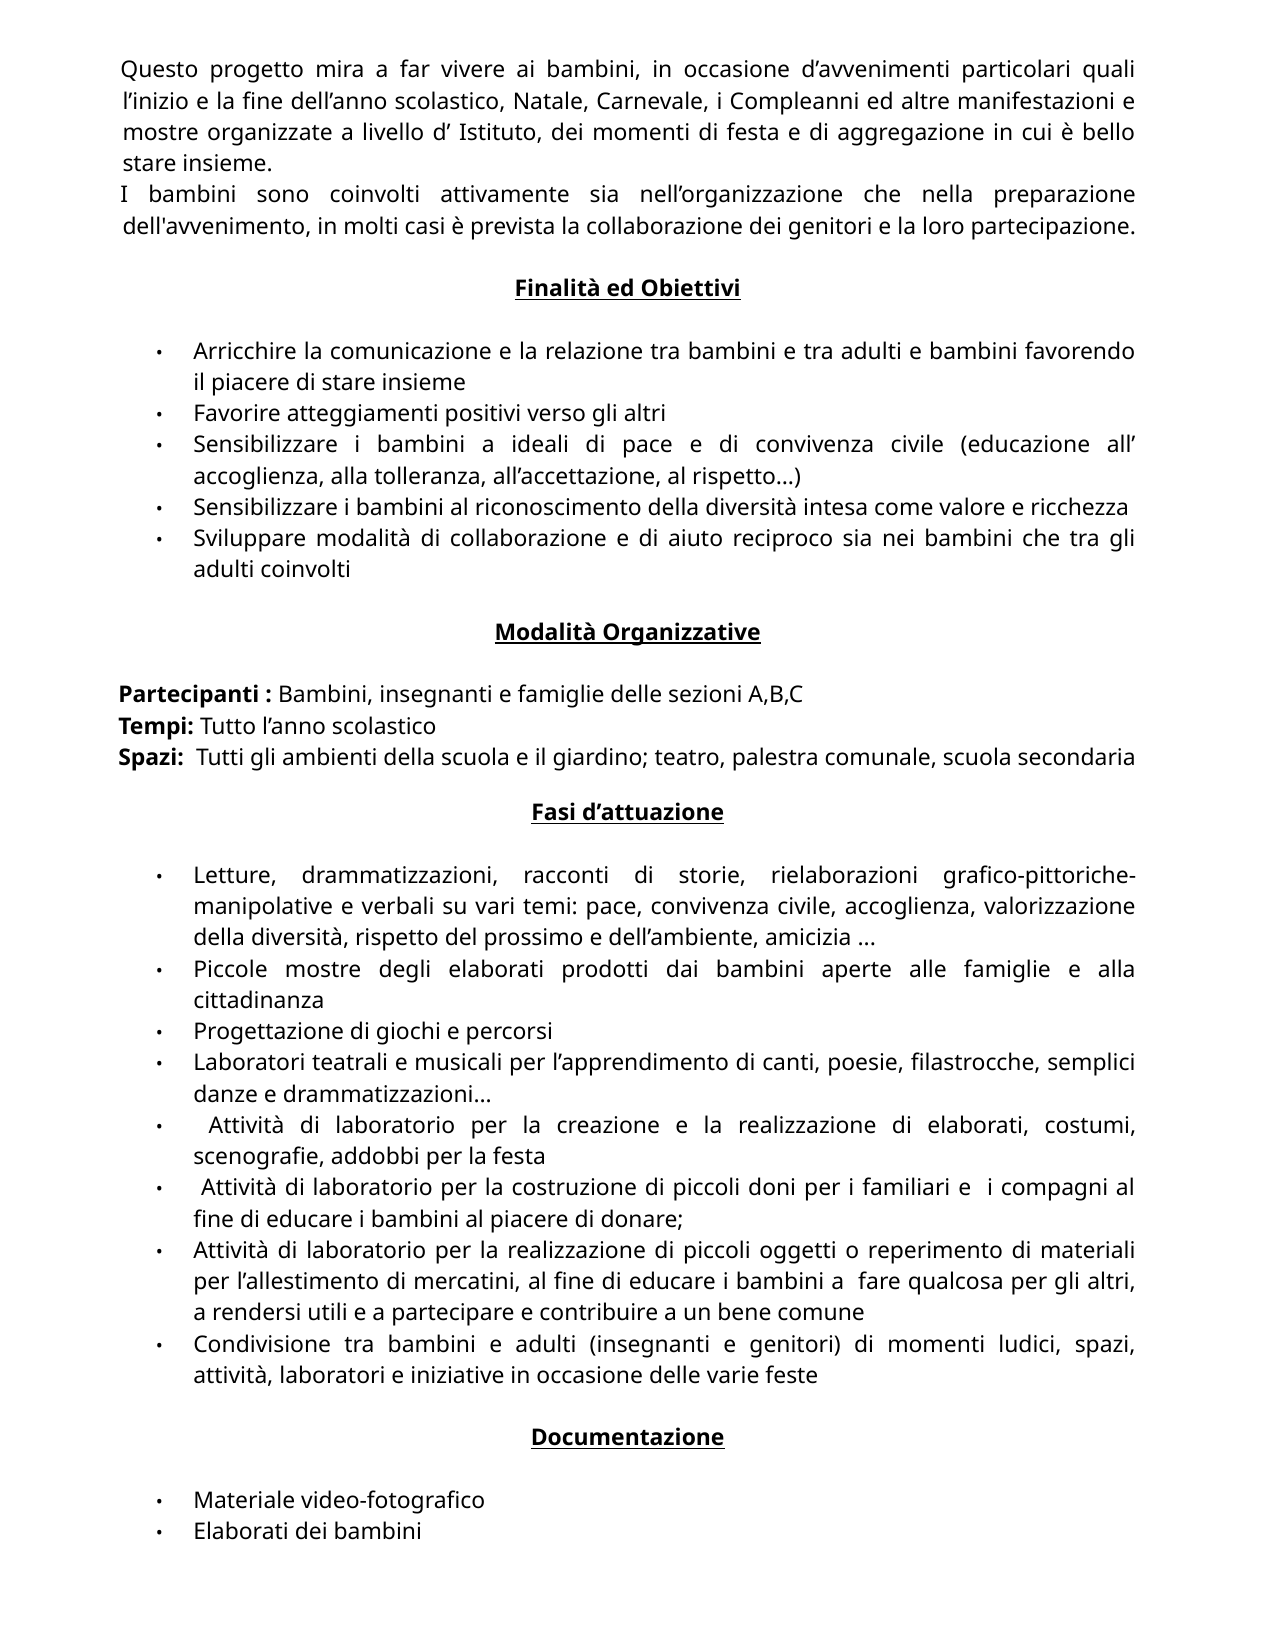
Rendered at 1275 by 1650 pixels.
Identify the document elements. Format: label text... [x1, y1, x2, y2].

list Laboratori teatrali e musicali per l’apprendimento di canti, poesie, filastrocche, semplici danze e drammatizzazioni… [156, 1046, 1137, 1109]
text Modalità Organizzative [118, 616, 1137, 647]
text Questo progetto mira a far vivere ai bambini, in occasione d’avvenimenti particolari quali l’inizio e la fine dell’anno scolastico, Natale, Carnevale, i Compleanni ed altre manifestazioni e mostre organizzate a livello d’ Istituto, dei momenti di festa e di aggregazione in cui è bello stare insieme. [120, 53, 1137, 178]
list Condivisione tra bambini e adulti (insegnanti e genitori) di momenti ludici, spazi, attività, laboratori e iniziative in occasione delle varie feste [156, 1327, 1137, 1390]
list Attività di laboratorio per la costruzione di piccoli doni per i familiari e i compagni al fine di educare i bambini al piacere di donare; [156, 1171, 1137, 1234]
list Sensibilizzare i bambini al riconoscimento della diversità intesa come valore e ricchezza [156, 491, 1137, 522]
list Sviluppare modalità di collaborazione e di aiuto reciproco sia nei bambini che tra gli adulti coinvolti [156, 522, 1137, 585]
list Piccole mostre degli elaborati prodotti dai bambini aperte alle famiglie e alla cittadinanza [156, 952, 1137, 1015]
list Attività di laboratorio per la creazione e la realizzazione di elaborati, costumi, scenografie, addobbi per la festa [156, 1109, 1137, 1171]
list Favorire atteggiamenti positivi verso gli altri [156, 397, 1137, 428]
text I bambini sono coinvolti attivamente sia nell’organizzazione che nella preparazione dell'avvenimento, in molti casi è prevista la collaborazione dei genitori e la loro partecipazione. [120, 178, 1137, 241]
text Finalità ed Obiettivi [118, 272, 1137, 303]
list Letture, drammatizzazioni, racconti di storie, rielaborazioni grafico-pittoriche-manipolative e verbali su vari temi: pace, convivenza civile, accoglienza, valorizzazione della diversità, rispetto del prossimo e dell’ambiente, amicizia ... [156, 859, 1137, 952]
text Fasi d’attuazione [118, 796, 1137, 827]
text Documentazione [118, 1421, 1137, 1452]
list Progettazione di giochi e percorsi [156, 1015, 1137, 1046]
list Sensibilizzare i bambini a ideali di pace e di convivenza civile (educazione all’ accoglienza, alla tolleranza, all’accettazione, al rispetto…) [156, 428, 1137, 491]
list Materiale video-fotografico [156, 1484, 1137, 1515]
list Elaborati dei bambini [156, 1515, 1137, 1546]
list Attività di laboratorio per la realizzazione di piccoli oggetti o reperimento di materiali per l’allestimento di mercatini, al fine di educare i bambini a fare qualcosa per gli altri, a rendersi utili e a partecipare e contribuire a un bene comune [156, 1234, 1137, 1327]
list Arricchire la comunicazione e la relazione tra bambini e tra adulti e bambini favorendo il piacere di stare insieme [156, 335, 1137, 397]
text Partecipanti : Bambini, insegnanti e famiglie delle sezioni A,B,C Tempi: Tutto l’anno scolastico [118, 678, 1137, 741]
text Spazi: Tutti gli ambienti della scuola e il giardino; teatro, palestra comunale, scuola secondaria [118, 741, 1137, 772]
